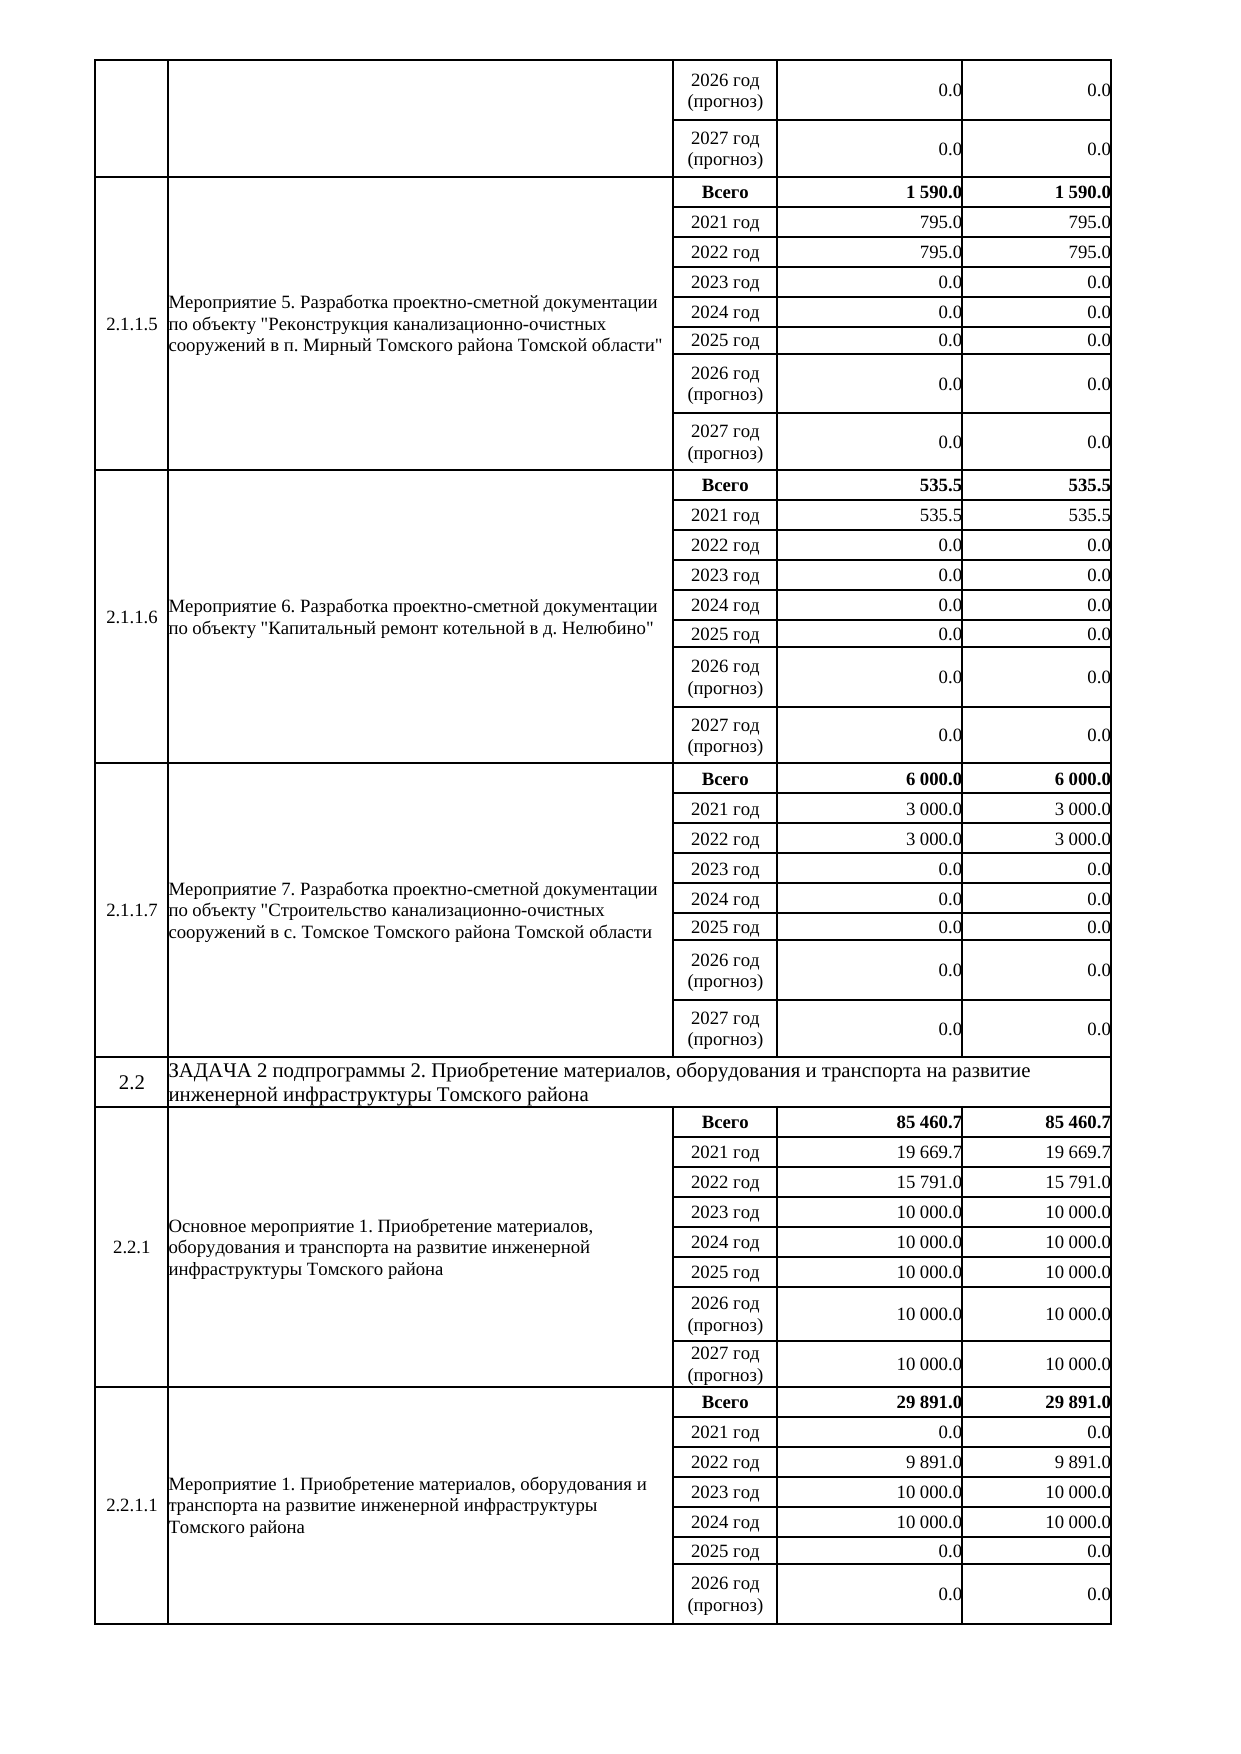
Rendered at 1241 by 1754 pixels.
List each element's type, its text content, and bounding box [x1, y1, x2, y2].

table_cell 2.2.1.1 [96, 1388, 167, 1622]
table_cell 2021 год [674, 501, 776, 529]
table_cell 2026 год (прогноз) [674, 941, 776, 999]
table_cell 0.0 [963, 1001, 1110, 1056]
table_cell Всего [674, 1108, 776, 1136]
table_cell 0.0 [778, 621, 961, 646]
table_cell 2.2.1 [96, 1108, 167, 1386]
table_cell 15 791.0 [778, 1168, 961, 1196]
table_cell Основное мероприятие 1. Приобретение материалов, оборудования и транспорта на развитие инженерной инфраструктуры Томского района [169, 1108, 672, 1386]
table_cell 2.2 [96, 1058, 167, 1106]
table_cell 0.0 [778, 1001, 961, 1056]
table_cell 0.0 [778, 355, 961, 412]
table_cell 15 791.0 [963, 1168, 1110, 1196]
table_cell 10 000.0 [778, 1198, 961, 1226]
table_cell 10 000.0 [963, 1258, 1110, 1286]
table_cell 10 000.0 [963, 1288, 1110, 1339]
table_cell 2023 год [674, 1478, 776, 1506]
table_cell 2025 год [674, 621, 776, 646]
table_cell 0.0 [963, 708, 1110, 762]
table_cell 3 000.0 [778, 794, 961, 822]
table_cell 0.0 [963, 591, 1110, 619]
table_cell 795.0 [963, 208, 1110, 236]
table_cell 2026 год (прогноз) [674, 1565, 776, 1622]
table_cell 0.0 [963, 1418, 1110, 1446]
table_cell 10 000.0 [963, 1478, 1110, 1506]
table_cell 0.0 [778, 561, 961, 589]
table_cell Мероприятие 7. Разработка проектно-сметной документации по объекту "Строительство канализационно-очистных сооружений в с. Томское Томского района Томской области [169, 764, 672, 1056]
table_cell 0.0 [963, 531, 1110, 559]
table_cell 0.0 [778, 268, 961, 296]
table_cell 2026 год (прогноз) [674, 1288, 776, 1339]
table_cell ЗАДАЧА 2 подпрограммы 2. Приобретение материалов, оборудования и транспорта на развитие инженерной инфраструктуры Томского района [169, 1058, 1110, 1106]
table_cell 2021 год [674, 1418, 776, 1446]
table_cell 2023 год [674, 1198, 776, 1226]
table_cell 2022 год [674, 531, 776, 559]
table_cell 2027 год (прогноз) [674, 1342, 776, 1386]
table_cell 2025 год [674, 328, 776, 352]
table_cell 10 000.0 [778, 1508, 961, 1536]
table_cell 10 000.0 [963, 1198, 1110, 1226]
table_cell 2021 год [674, 794, 776, 822]
table_cell 0.0 [963, 941, 1110, 999]
table_cell 2024 год [674, 1508, 776, 1536]
table_cell 535.5 [778, 501, 961, 529]
table_cell 0.0 [963, 328, 1110, 352]
table_cell 0.0 [963, 121, 1110, 176]
table_cell 795.0 [778, 238, 961, 266]
table_cell 3 000.0 [963, 824, 1110, 852]
table_cell 2023 год [674, 268, 776, 296]
table_cell 1 590.0 [778, 178, 961, 206]
table_cell 85 460.7 [778, 1108, 961, 1136]
table_cell Мероприятие 5. Разработка проектно-сметной документации по объекту "Реконструкция канализационно-очистных сооружений в п. Мирный Томского района Томской области" [169, 178, 672, 469]
table_cell 29 891.0 [778, 1388, 961, 1416]
table_cell 0.0 [778, 648, 961, 706]
table_cell 795.0 [963, 238, 1110, 266]
table_cell 0.0 [778, 414, 961, 469]
table_cell 2023 год [674, 854, 776, 882]
table_cell 2022 год [674, 1168, 776, 1196]
table_cell 0.0 [963, 1538, 1110, 1563]
table_cell 0.0 [778, 884, 961, 912]
table_cell 10 000.0 [778, 1228, 961, 1256]
table_cell 19 669.7 [778, 1138, 961, 1166]
table_cell 10 000.0 [778, 1342, 961, 1386]
table_cell 85 460.7 [963, 1108, 1110, 1136]
table_cell 10 000.0 [963, 1228, 1110, 1256]
table_cell 0.0 [963, 268, 1110, 296]
table_cell 0.0 [963, 355, 1110, 412]
table_cell 2026 год (прогноз) [674, 61, 776, 119]
table_cell 535.5 [963, 471, 1110, 499]
table_cell 535.5 [778, 471, 961, 499]
table_cell 0.0 [963, 648, 1110, 706]
table_cell 2026 год (прогноз) [674, 648, 776, 706]
table_cell 0.0 [778, 121, 961, 176]
table_cell 10 000.0 [778, 1288, 961, 1339]
table_cell 2023 год [674, 561, 776, 589]
table_cell 2024 год [674, 1228, 776, 1256]
table_cell 2021 год [674, 1138, 776, 1166]
table_cell 2022 год [674, 1448, 776, 1476]
table_cell Всего [674, 764, 776, 792]
table_cell 795.0 [778, 208, 961, 236]
table_cell 0.0 [778, 708, 961, 762]
table_cell 6 000.0 [963, 764, 1110, 792]
table_cell 0.0 [778, 1538, 961, 1563]
table_cell 2022 год [674, 238, 776, 266]
table_cell 2027 год (прогноз) [674, 414, 776, 469]
table_cell Всего [674, 178, 776, 206]
table_cell Всего [674, 471, 776, 499]
table_cell 2024 год [674, 591, 776, 619]
table_cell 0.0 [778, 1418, 961, 1446]
table_cell 0.0 [778, 591, 961, 619]
table_cell Мероприятие 1. Приобретение материалов, оборудования и транспорта на развитие инженерной инфраструктуры Томского района [169, 1388, 672, 1622]
table_cell 0.0 [778, 854, 961, 882]
table_cell 0.0 [778, 531, 961, 559]
table_cell 0.0 [778, 1565, 961, 1622]
table_cell 0.0 [963, 884, 1110, 912]
table_cell 1 590.0 [963, 178, 1110, 206]
table_cell 2025 год [674, 1538, 776, 1563]
table_cell 0.0 [778, 298, 961, 326]
table_cell 0.0 [963, 1565, 1110, 1622]
table_cell 0.0 [963, 854, 1110, 882]
table_cell 3 000.0 [778, 824, 961, 852]
table_cell 29 891.0 [963, 1388, 1110, 1416]
table_cell 0.0 [778, 914, 961, 939]
table_cell 2024 год [674, 298, 776, 326]
table_cell 10 000.0 [778, 1258, 961, 1286]
table_cell 10 000.0 [963, 1342, 1110, 1386]
table_cell 2025 год [674, 1258, 776, 1286]
table_cell 0.0 [963, 621, 1110, 646]
table_cell 6 000.0 [778, 764, 961, 792]
table_cell 10 000.0 [778, 1478, 961, 1506]
table_cell 0.0 [963, 298, 1110, 326]
table_cell Всего [674, 1388, 776, 1416]
table_cell 0.0 [778, 328, 961, 352]
table_cell Мероприятие 6. Разработка проектно-сметной документации по объекту "Капитальный ремонт котельной в д. Нелюбино" [169, 471, 672, 762]
table_cell 2026 год (прогноз) [674, 355, 776, 412]
table_cell 0.0 [963, 561, 1110, 589]
table_cell 0.0 [963, 61, 1110, 119]
table_cell 9 891.0 [963, 1448, 1110, 1476]
table_cell 2022 год [674, 824, 776, 852]
table_cell 9 891.0 [778, 1448, 961, 1476]
table_cell 2021 год [674, 208, 776, 236]
table_cell 2025 год [674, 914, 776, 939]
table_cell 0.0 [963, 914, 1110, 939]
table_cell 2.1.1.6 [96, 471, 167, 762]
table_cell 19 669.7 [963, 1138, 1110, 1166]
table_cell 2.1.1.7 [96, 764, 167, 1056]
table_cell 2024 год [674, 884, 776, 912]
table_cell 535.5 [963, 501, 1110, 529]
table_cell 10 000.0 [963, 1508, 1110, 1536]
table_cell 2.1.1.5 [96, 178, 167, 469]
table_cell 0.0 [778, 941, 961, 999]
table_cell 0.0 [778, 61, 961, 119]
table_cell 2027 год (прогноз) [674, 121, 776, 176]
table_cell 2027 год (прогноз) [674, 1001, 776, 1056]
table_cell 2027 год (прогноз) [674, 708, 776, 762]
table_cell 3 000.0 [963, 794, 1110, 822]
table_cell 0.0 [963, 414, 1110, 469]
